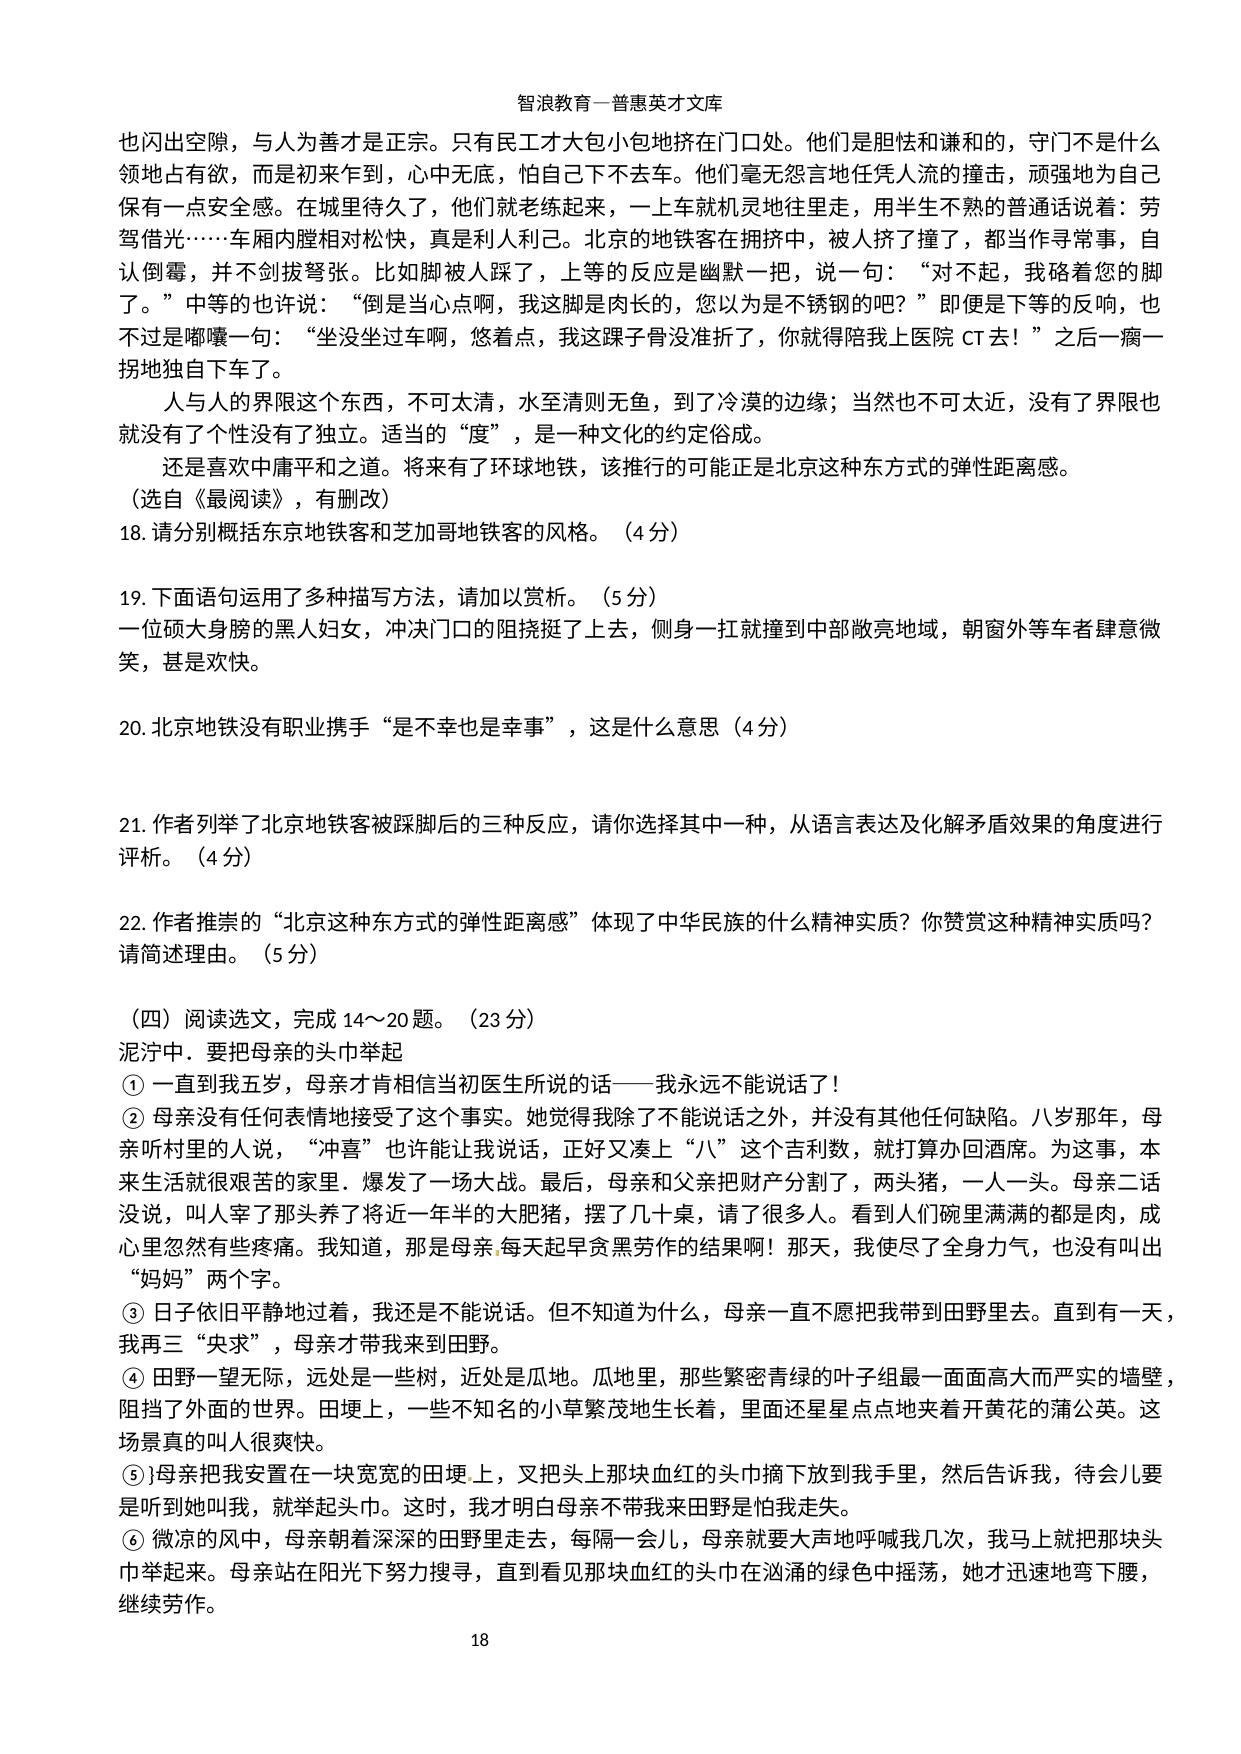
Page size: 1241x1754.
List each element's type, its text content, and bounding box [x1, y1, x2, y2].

text ⑥微凉的风中，母亲朝着深深的田野里走去，每隔一会儿，母亲就要大声地呼喊我几次，我马上就把那块头巾举起来。母亲站在阳光下努力搜寻，直到看见那块血红的头巾在汹涌的绿色中摇荡，她才迅速地弯下腰，继续劳作。 [119, 1522, 1165, 1619]
text 18. 请分别概括东京地铁客和芝加哥地铁客的风格。（4分） [119, 514, 1165, 547]
text 19. 下面语句运用了多种描写方法，请加以赏析。（5分） [119, 579, 1165, 612]
text ③日子依旧平静地过着，我还是不能说话。但不知道为什么，母亲一直不愿把我带到田野里去。直到有一天，我再三“央求”，母亲才带我来到田野。 [119, 1294, 1165, 1359]
text 泥泞中．要把母亲的头巾举起 [119, 1034, 1165, 1067]
text （选自《最阅读》，有删改） [119, 482, 1165, 514]
text 22. 作者推崇的“北京这种东方式的弹性距离感”体现了中华民族的什么精神实质？你赞赏这种精神实质吗？请简述理由。（5分） [119, 904, 1165, 969]
text 20. 北京地铁没有职业携手“是不幸也是幸事”，这是什么意思（4分） [119, 709, 1165, 742]
text 还是喜欢中庸平和之道。将来有了环球地铁，该推行的可能正是北京这种东方式的弹性距离感。 [119, 449, 1165, 482]
text ⑤}母亲把我安置在一块宽宽的田埂上，叉把头上那块血红的头巾摘下放到我手里，然后告诉我，待会儿要是听到她叫我，就举起头巾。这时，我才明白母亲不带我来田野是怕我走失。 [119, 1457, 1165, 1522]
text 21. 作者列举了北京地铁客被踩脚后的三种反应，请你选择其中一种，从语言表达及化解矛盾效果的角度进行评析。（4分） [119, 807, 1165, 872]
text 一位硕大身膀的黑人妇女，冲决门口的阻挠挺了上去，侧身一扛就撞到中部敞亮地域，朝窗外等车者肆意微笑，甚是欢快。 [119, 612, 1165, 677]
text ④田野一望无际，远处是一些树，近处是瓜地。瓜地里，那些繁密青绿的叶子组最一面面高大而严实的墙壁，阻挡了外面的世界。田埂上，一些不知名的小草繁茂地生长着，里面还星星点点地夹着开黄花的蒲公英。这场景真的叫人很爽快。 [119, 1359, 1165, 1457]
text ①一直到我五岁，母亲才肯相信当初医生所说的话——我永远不能说话了！ [119, 1067, 1165, 1099]
text （四）阅读选文，完成14～20题。（23分） [119, 1002, 1165, 1034]
text ②母亲没有任何表情地接受了这个事实。她觉得我除了不能说话之外，并没有其他任何缺陷。八岁那年，母亲听村里的人说，“冲喜”也许能让我说话，正好又凑上“八”这个吉利数，就打算办回酒席。为这事，本来生活就很艰苦的家里．爆发了一场大战。最后，母亲和父亲把财产分割了，两头猪，一人一头。母亲二话没说，叫人宰了那头养了将近一年半的大肥猪，摆了几十桌，请了很多人。看到人们碗里满满的都是肉，成心里忽然有些疼痛。我知道，那是母亲每天起早贪黑劳作的结果啊！那天，我使尽了全身力气，也没有叫出“妈妈”两个字。 [119, 1099, 1165, 1294]
text 人与人的界限这个东西，不可太清，水至清则无鱼，到了冷漠的边缘；当然也不可太近，没有了界限也就没有了个性没有了独立。适当的“度”，是一种文化的约定俗成。 [119, 384, 1165, 449]
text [119, 124, 1165, 384]
